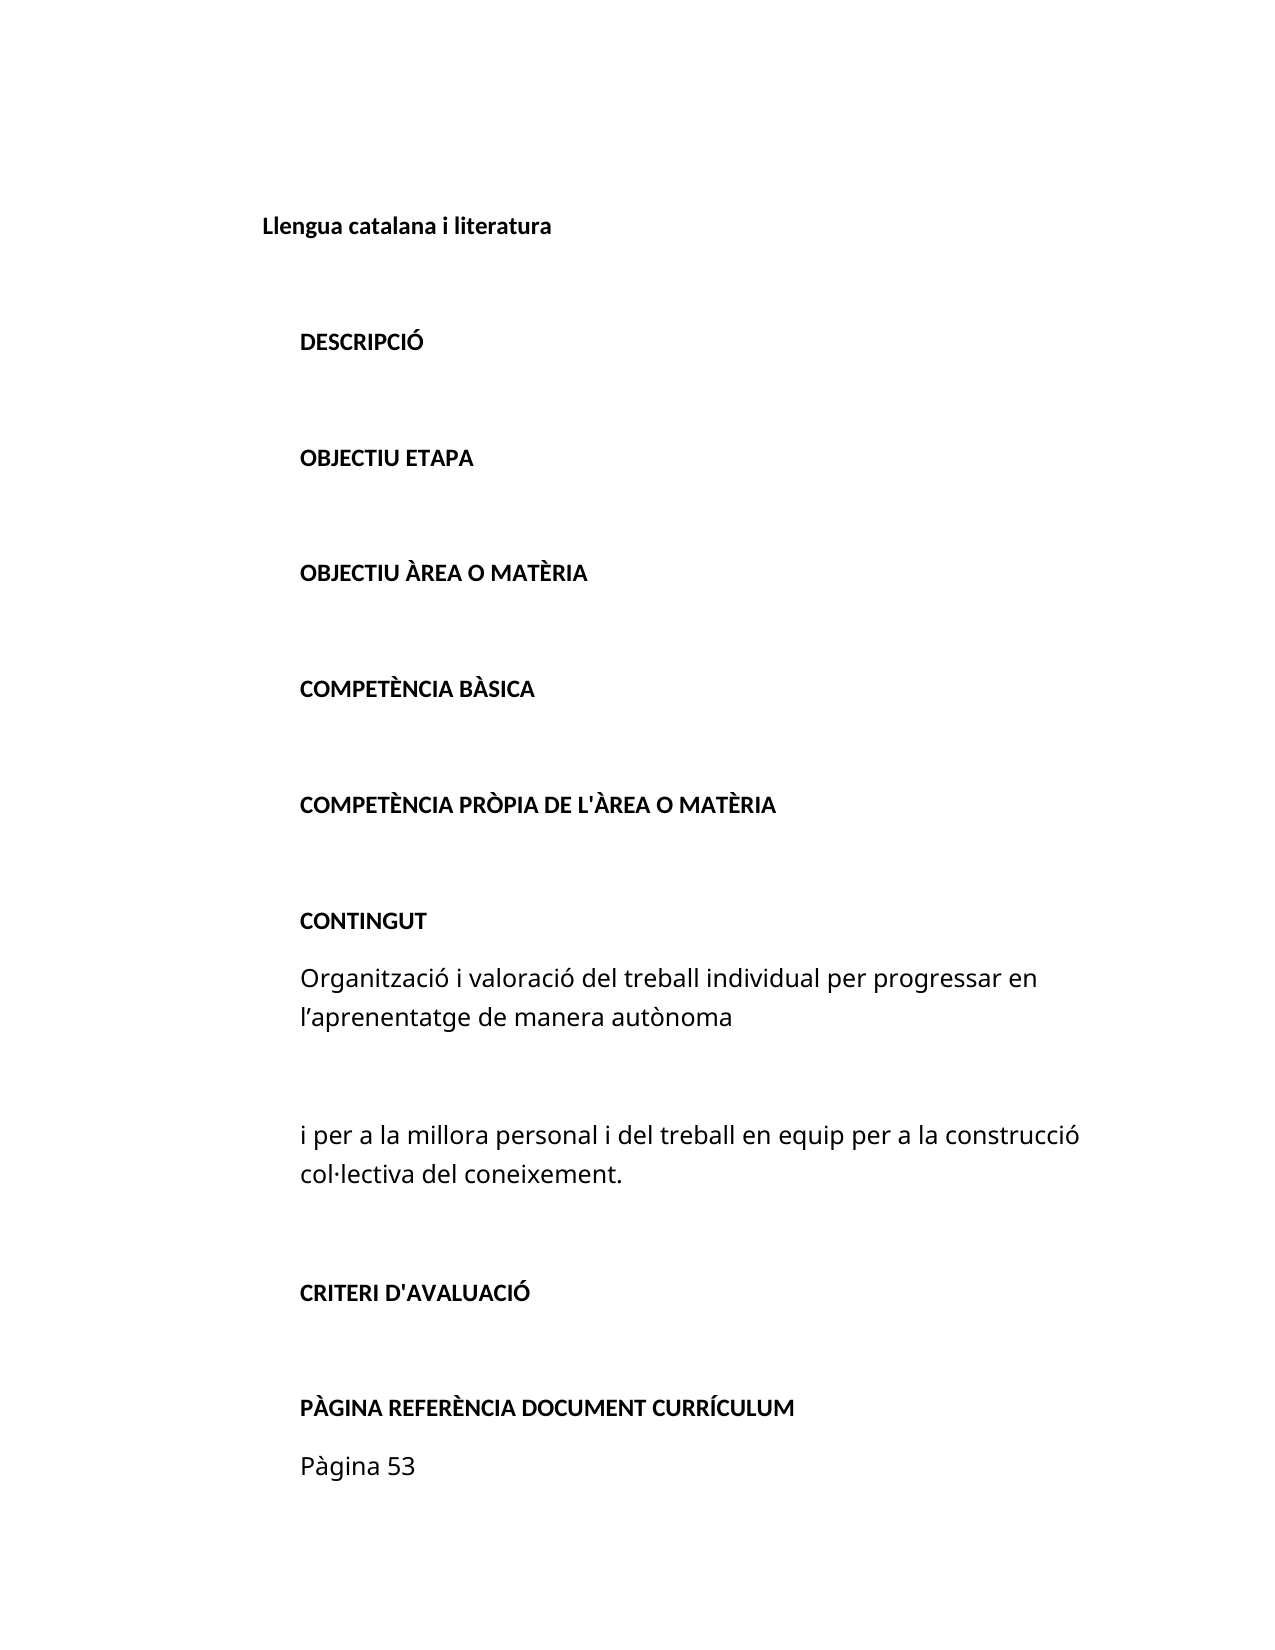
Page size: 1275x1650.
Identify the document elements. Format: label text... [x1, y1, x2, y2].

subtitle COMPETÈNCIA BÀSICA [300, 673, 1087, 704]
text Pàgina 53 [300, 1448, 1087, 1482]
subtitle OBJECTIU ÀREA O MATÈRIA [300, 557, 1087, 588]
subtitle COMPETÈNCIA PRÒPIA DE L'ÀREA O MATÈRIA [300, 789, 1087, 820]
subtitle DESCRIPCIÓ [300, 326, 1087, 356]
subtitle PÀGINA REFERÈNCIA DOCUMENT CURRÍCULUM [300, 1392, 1087, 1423]
subtitle OBJECTIU ETAPA [300, 442, 1087, 472]
subtitle CRITERI D'AVALUACIÓ [300, 1277, 1087, 1307]
subtitle CONTINGUT [300, 905, 1087, 936]
subtitle Llengua catalana i literatura [262, 210, 1087, 241]
text Organització i valoració del treball individual per progressar en l’aprenentatge de manera autònoma i per a la millora personal i del treball en equip per a la construcció col·lectiva del coneixement. [300, 961, 1087, 1191]
